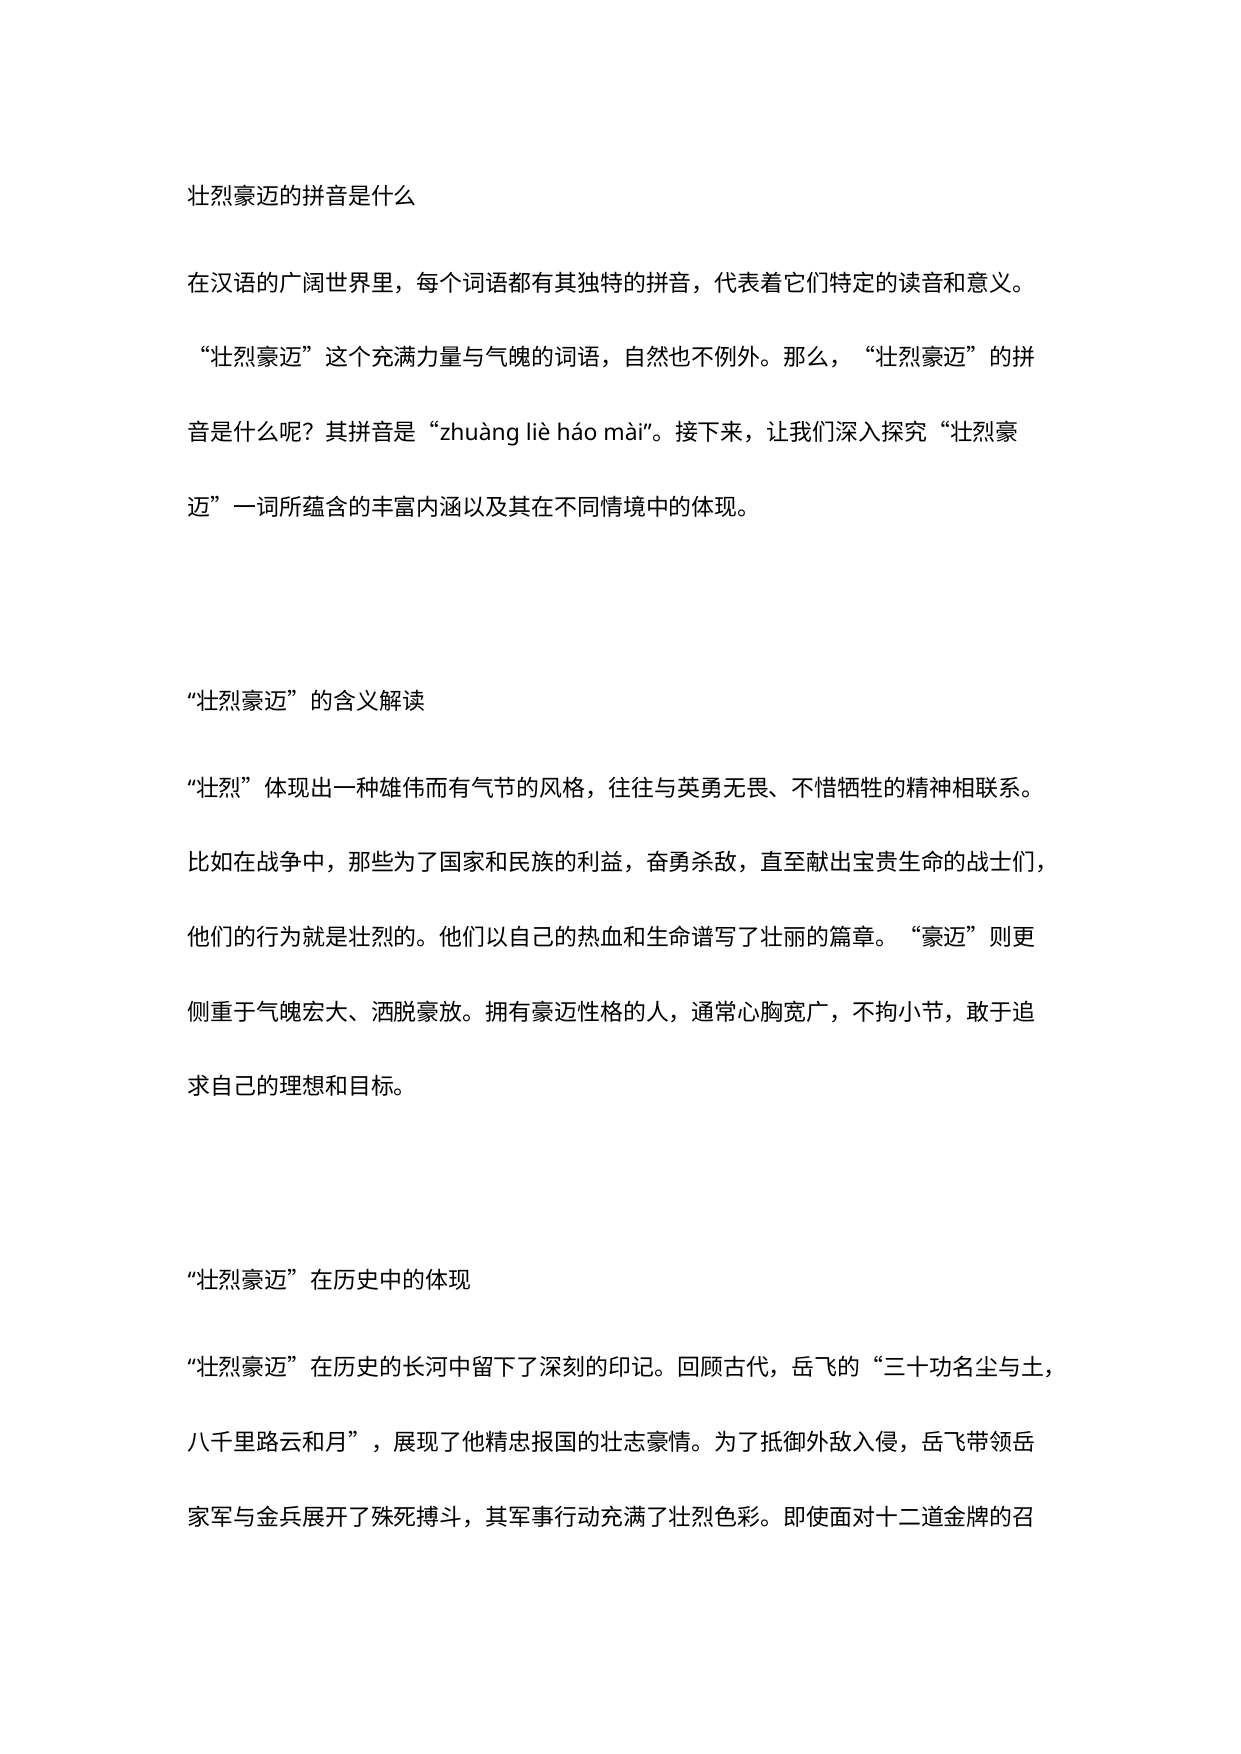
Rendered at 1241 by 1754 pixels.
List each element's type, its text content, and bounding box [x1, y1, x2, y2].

text “壮烈”体现出一种雄伟而有气节的风格，往往与英勇无畏、不惜牺牲的精神相联系。比如在战争中，那些为了国家和民族的利益，奋勇杀敌，直至献出宝贵生命的战士们，他们的行为就是壮烈的。他们以自己的热血和生命谱写了壮丽的篇章。“豪迈”则更侧重于气魄宏大、洒脱豪放。拥有豪迈性格的人，通常心胸宽广，不拘小节，敢于追求自己的理想和目标。 [187, 753, 1053, 1117]
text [187, 1333, 1053, 1548]
text 在汉语的广阔世界里，每个词语都有其独特的拼音，代表着它们特定的读音和意义。“壮烈豪迈”这个充满力量与气魄的词语，自然也不例外。那么，“壮烈豪迈”的拼音是什么呢？其拼音是“zhuàng liè háo mài”。接下来，让我们深入探究“壮烈豪迈”一词所蕴含的丰富内涵以及其在不同情境中的体现。 [187, 248, 1053, 538]
text “壮烈豪迈”在历史中的体现 [187, 1247, 1053, 1312]
text 壮烈豪迈的拼音是什么 [187, 162, 1053, 227]
text “壮烈豪迈”的含义解读 [187, 667, 1053, 732]
